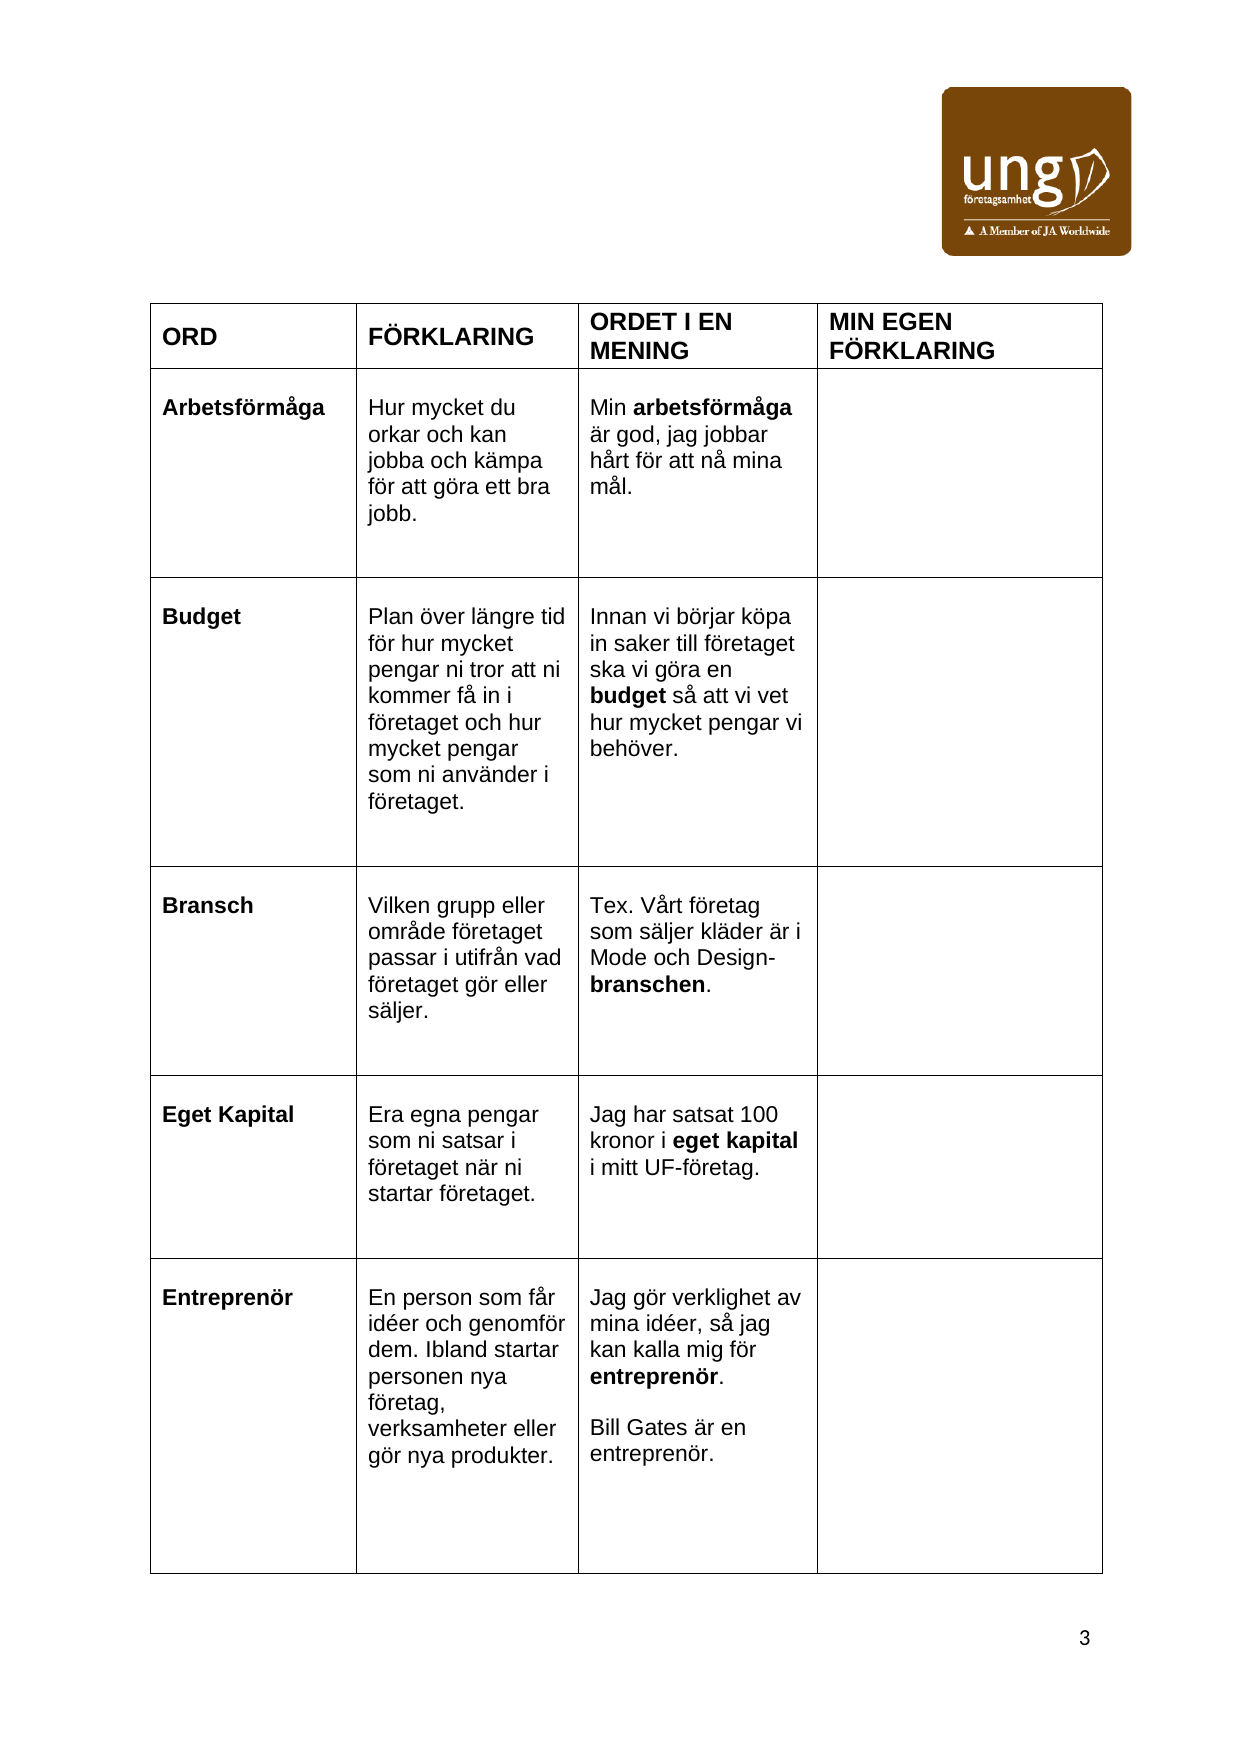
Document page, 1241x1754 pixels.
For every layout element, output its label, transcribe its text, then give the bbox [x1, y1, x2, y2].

table_cell Arbetsförmåga [151, 369, 356, 577]
table_cell Jag gör verklighet av mina idéer, så jag kan kalla mig för entreprenör. Bill Gates är en entreprenör. [579, 1259, 817, 1572]
table_cell ORDET I EN MENING [579, 304, 817, 368]
picture [941, 87, 1132, 256]
table_cell FÖRKLARING [357, 304, 578, 368]
table_cell Hur mycket du orkar och kan jobba och kämpa för att göra ett bra jobb. [357, 369, 578, 577]
table_cell Budget [151, 578, 356, 866]
table_cell MIN EGEN FÖRKLARING [818, 304, 1102, 368]
table_cell Eget Kapital [151, 1076, 356, 1257]
table_cell Bransch [151, 867, 356, 1075]
table_cell Innan vi börjar köpa in saker till företaget ska vi göra en budget så att vi vet hur mycket pengar vi behöver. [579, 578, 817, 866]
table_cell [818, 867, 1102, 1075]
table_cell Tex. Vårt företag som säljer kläder är i Mode och Design-branschen. [579, 867, 817, 1075]
table_cell Era egna pengar som ni satsar i företaget när ni startar företaget. [357, 1076, 578, 1257]
table_cell Min arbetsförmåga är god, jag jobbar hårt för att nå mina mål. [579, 369, 817, 577]
table_cell [818, 1076, 1102, 1257]
table_cell Entreprenör [151, 1259, 356, 1572]
table_cell ORD [151, 304, 356, 368]
table_cell Plan över längre tid för hur mycket pengar ni tror att ni kommer få in i företaget och hur mycket pengar som ni använder i företaget. [357, 578, 578, 866]
table_cell En person som får idéer och genomför dem. Ibland startar personen nya företag, verksamheter eller gör nya produkter. [357, 1259, 578, 1572]
table_cell [818, 578, 1102, 866]
table_cell [818, 369, 1102, 577]
table_cell Vilken grupp eller område företaget passar i utifrån vad företaget gör eller säljer. [357, 867, 578, 1075]
table_cell [818, 1259, 1102, 1572]
table_cell Jag har satsat 100 kronor i eget kapital i mitt UF-företag. [579, 1076, 817, 1257]
